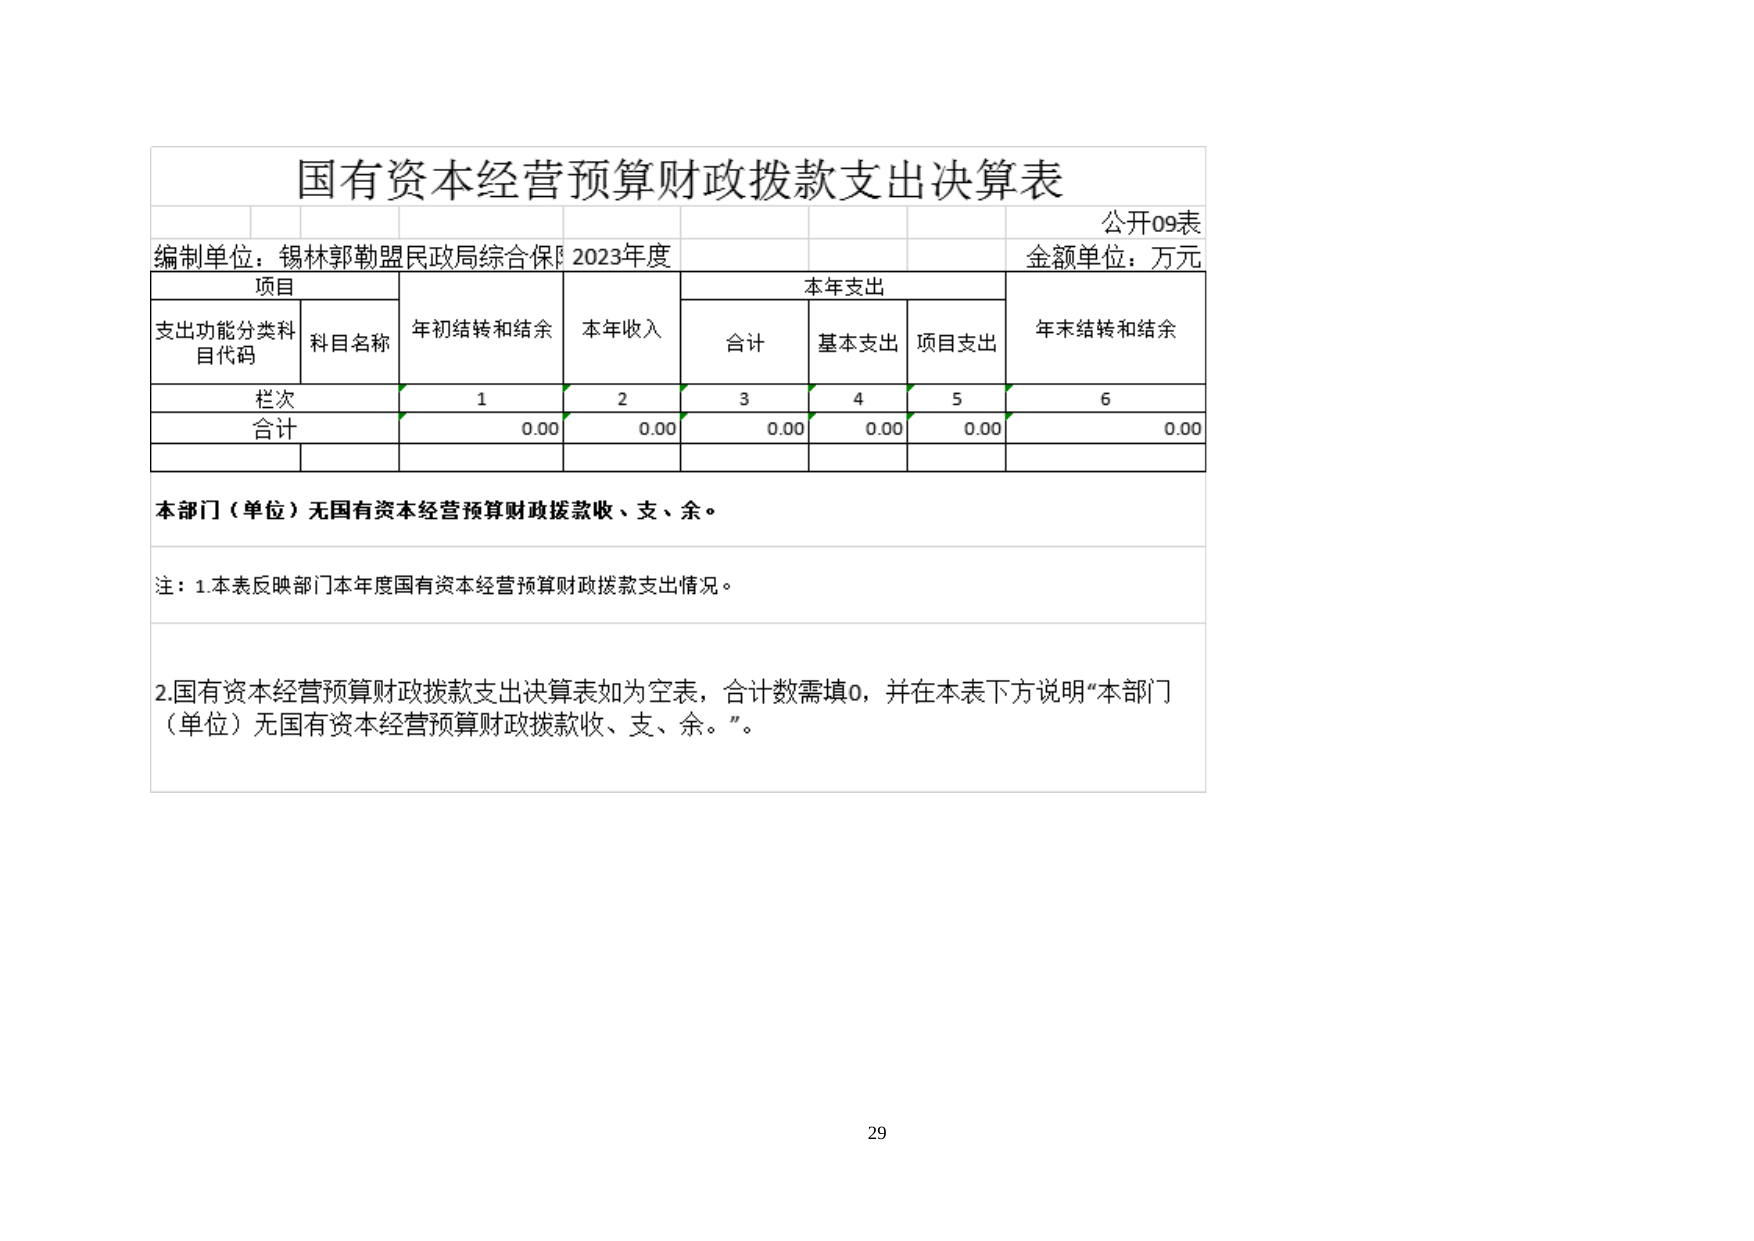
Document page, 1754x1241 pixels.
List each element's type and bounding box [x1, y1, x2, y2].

picture [150, 146, 1207, 793]
